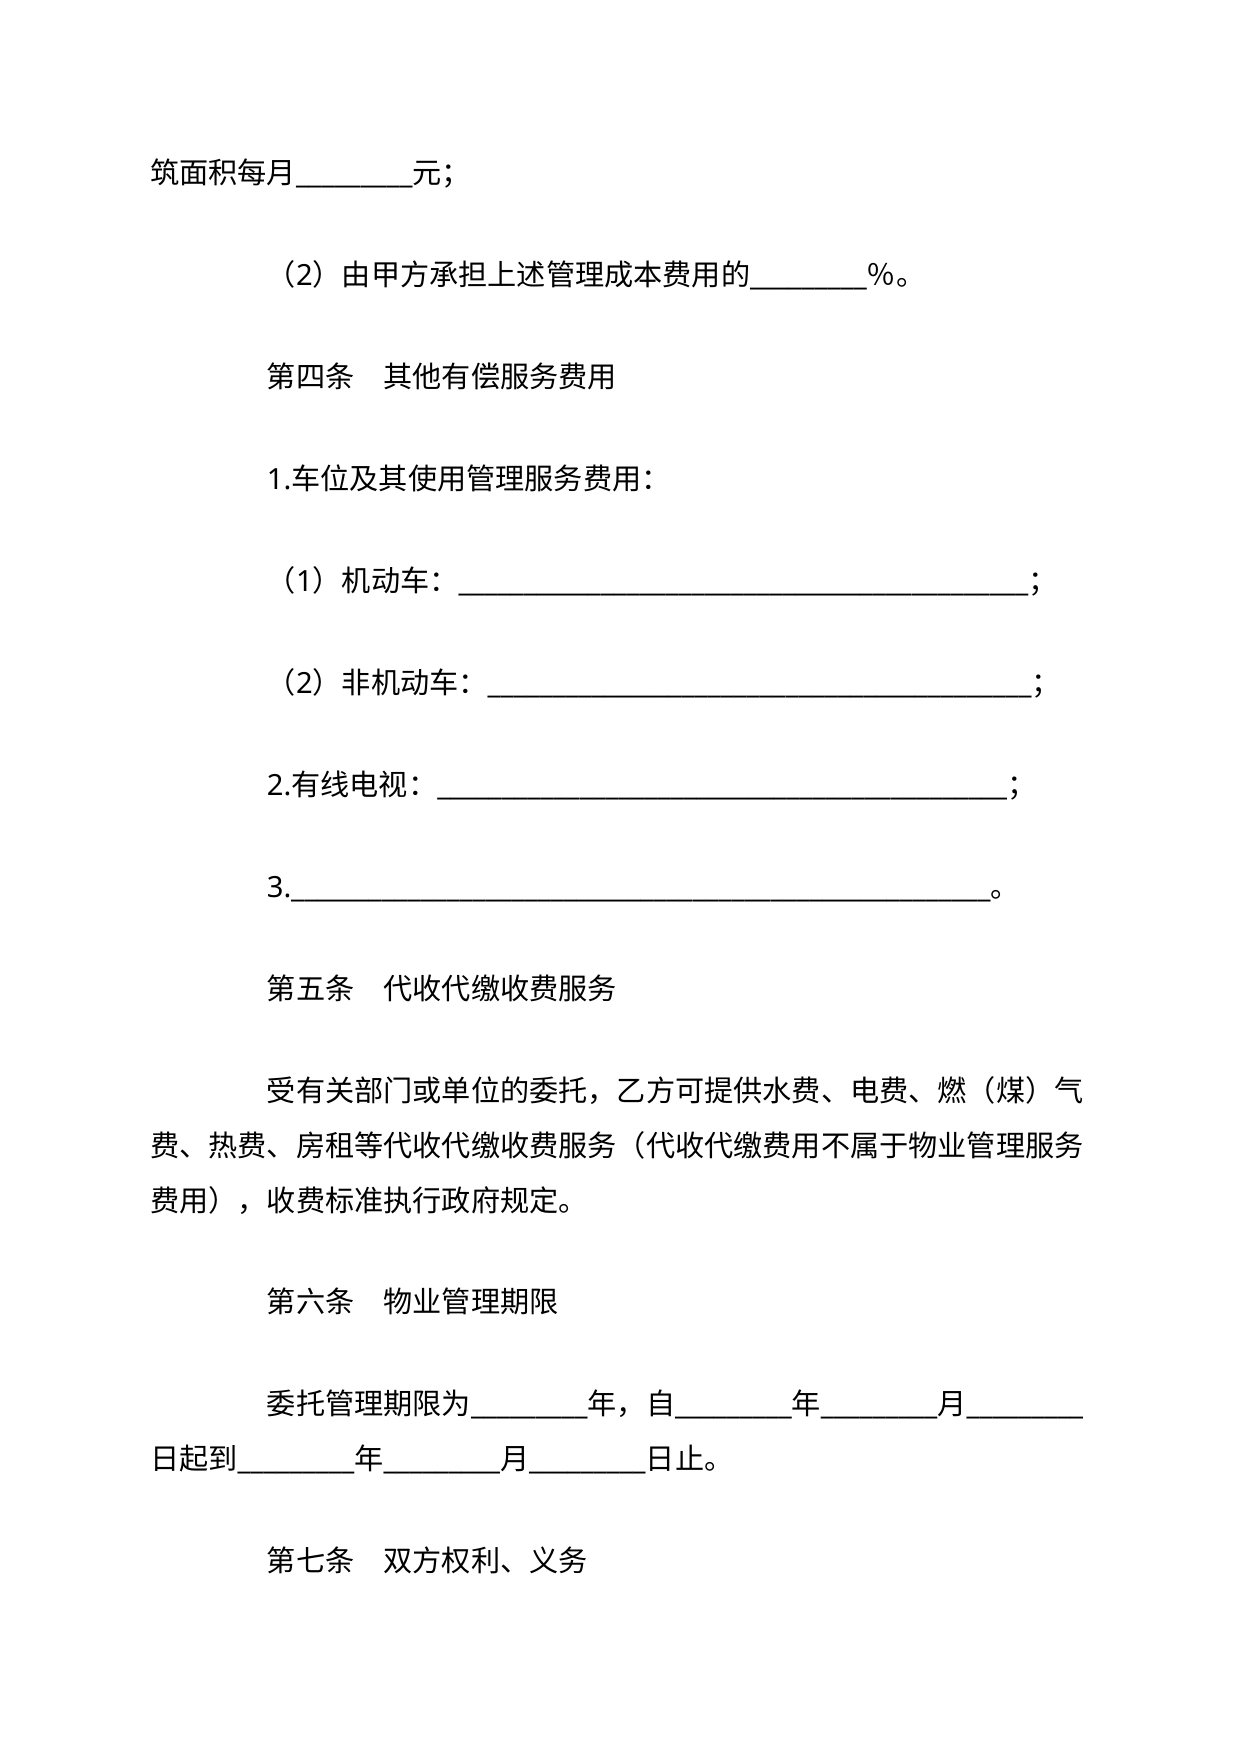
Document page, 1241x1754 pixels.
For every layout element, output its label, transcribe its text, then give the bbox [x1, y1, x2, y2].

text 第六条 物业管理期限 [150, 1279, 1090, 1321]
text （2）由甲方承担上述管理成本费用的_________％。 [150, 252, 1090, 294]
text 1.车位及其使用管理服务费用： [150, 456, 1090, 498]
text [150, 150, 1090, 192]
text 委托管理期限为_________年，自_________年_________月_________日起到_________年_________月_________日止。 [150, 1381, 1090, 1478]
text （2）非机动车：__________________________________________； [150, 660, 1090, 702]
text 第七条 双方权利、义务 [150, 1538, 1090, 1580]
text 3.______________________________________________________。 [150, 864, 1090, 906]
text （1）机动车：____________________________________________； [150, 558, 1090, 600]
text 第四条 其他有偿服务费用 [150, 354, 1090, 396]
text 第五条 代收代缴收费服务 [150, 966, 1090, 1008]
text 受有关部门或单位的委托，乙方可提供水费、电费、燃（煤）气费、热费、房租等代收代缴收费服务（代收代缴费用不属于物业管理服务费用），收费标准执行政府规定。 [150, 1067, 1090, 1219]
text 2.有线电视：____________________________________________； [150, 762, 1090, 804]
